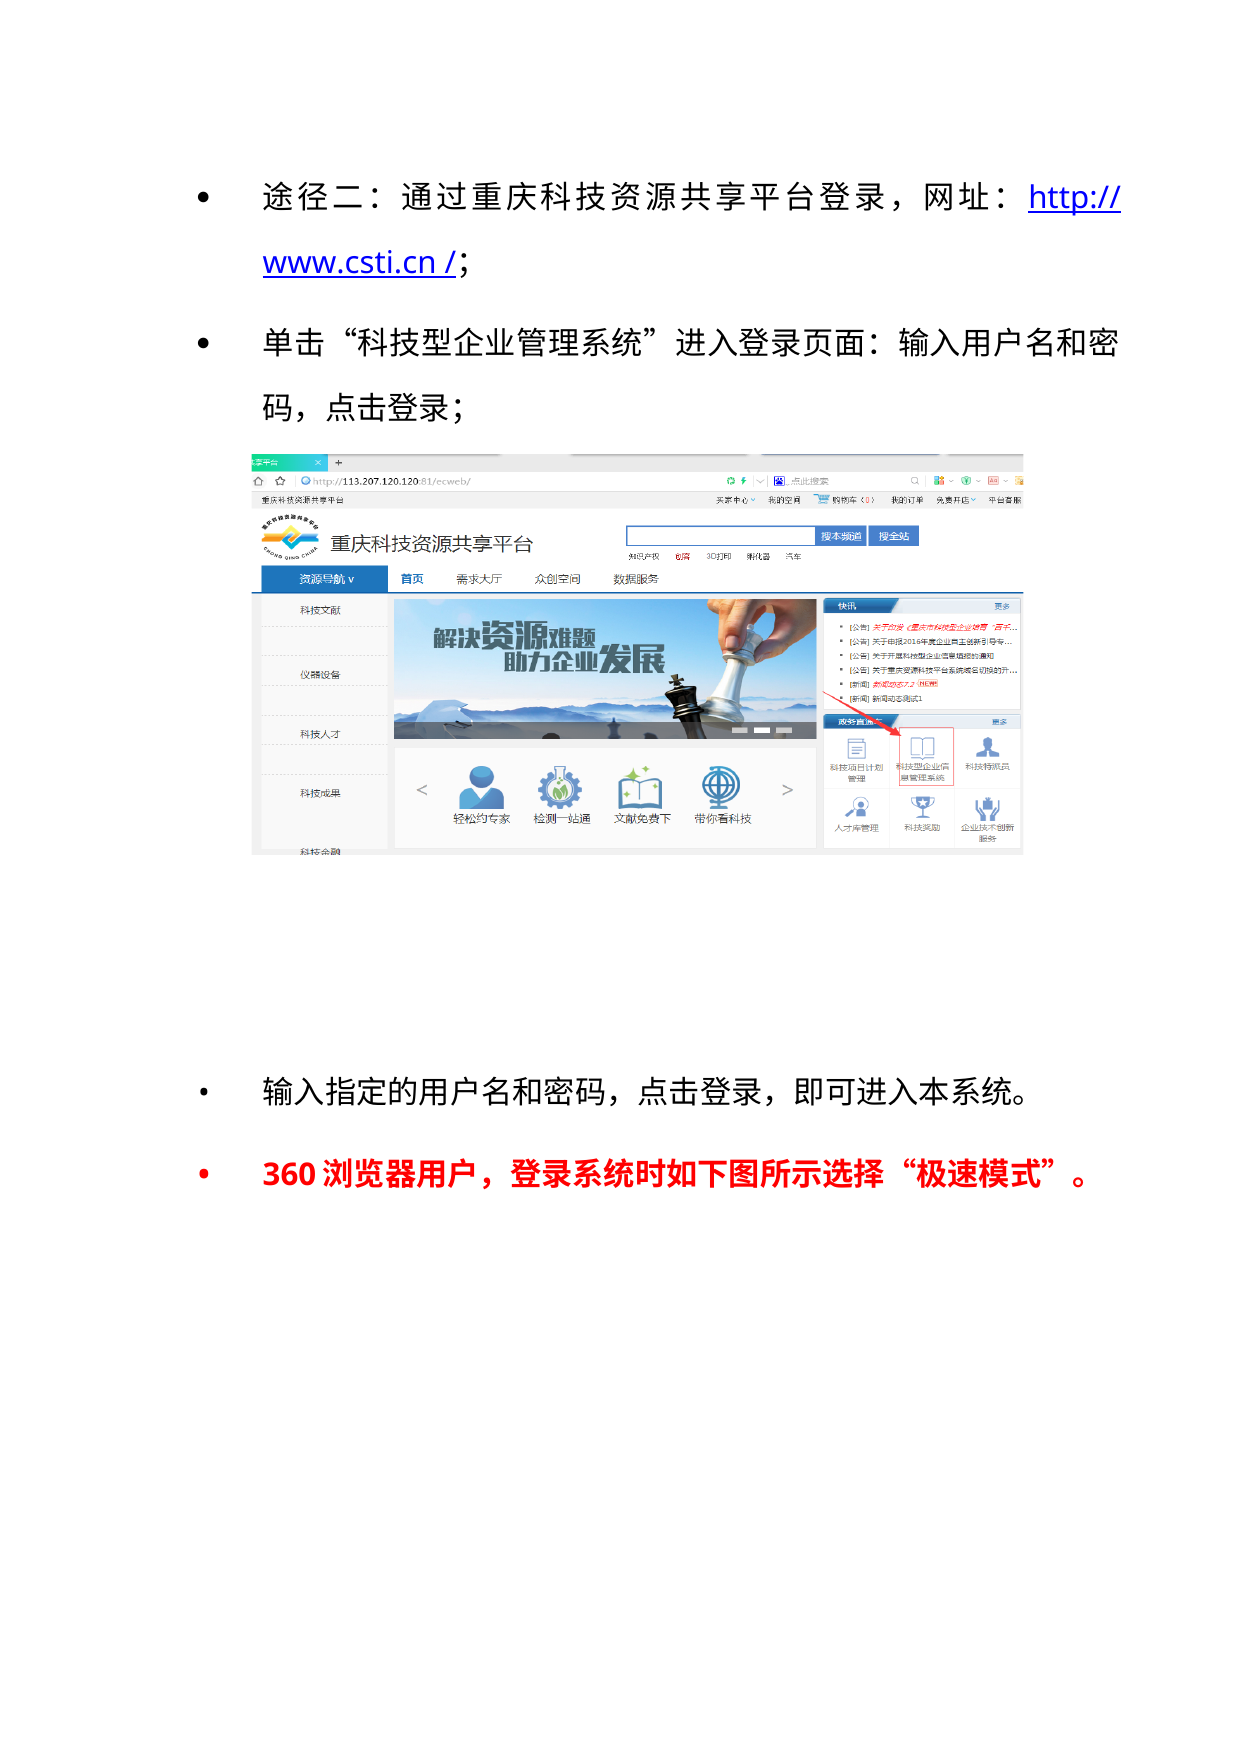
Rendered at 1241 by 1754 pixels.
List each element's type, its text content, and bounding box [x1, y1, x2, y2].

list 360浏览器用户，登录系统时如下图所示选择“极速模式”。 [198, 1139, 1121, 1204]
list 输入指定的用户名和密码，点击登录，即可进入本系统。 [198, 1057, 1121, 1122]
picture [251, 454, 1024, 855]
list 途径二：通过重庆科技资源共享平台登录，网址：http://www.csti.cn /； [198, 162, 1121, 292]
list 单击“科技型企业管理系统”进入登录页面：输入用户名和密码，点击登录； [198, 308, 1121, 438]
